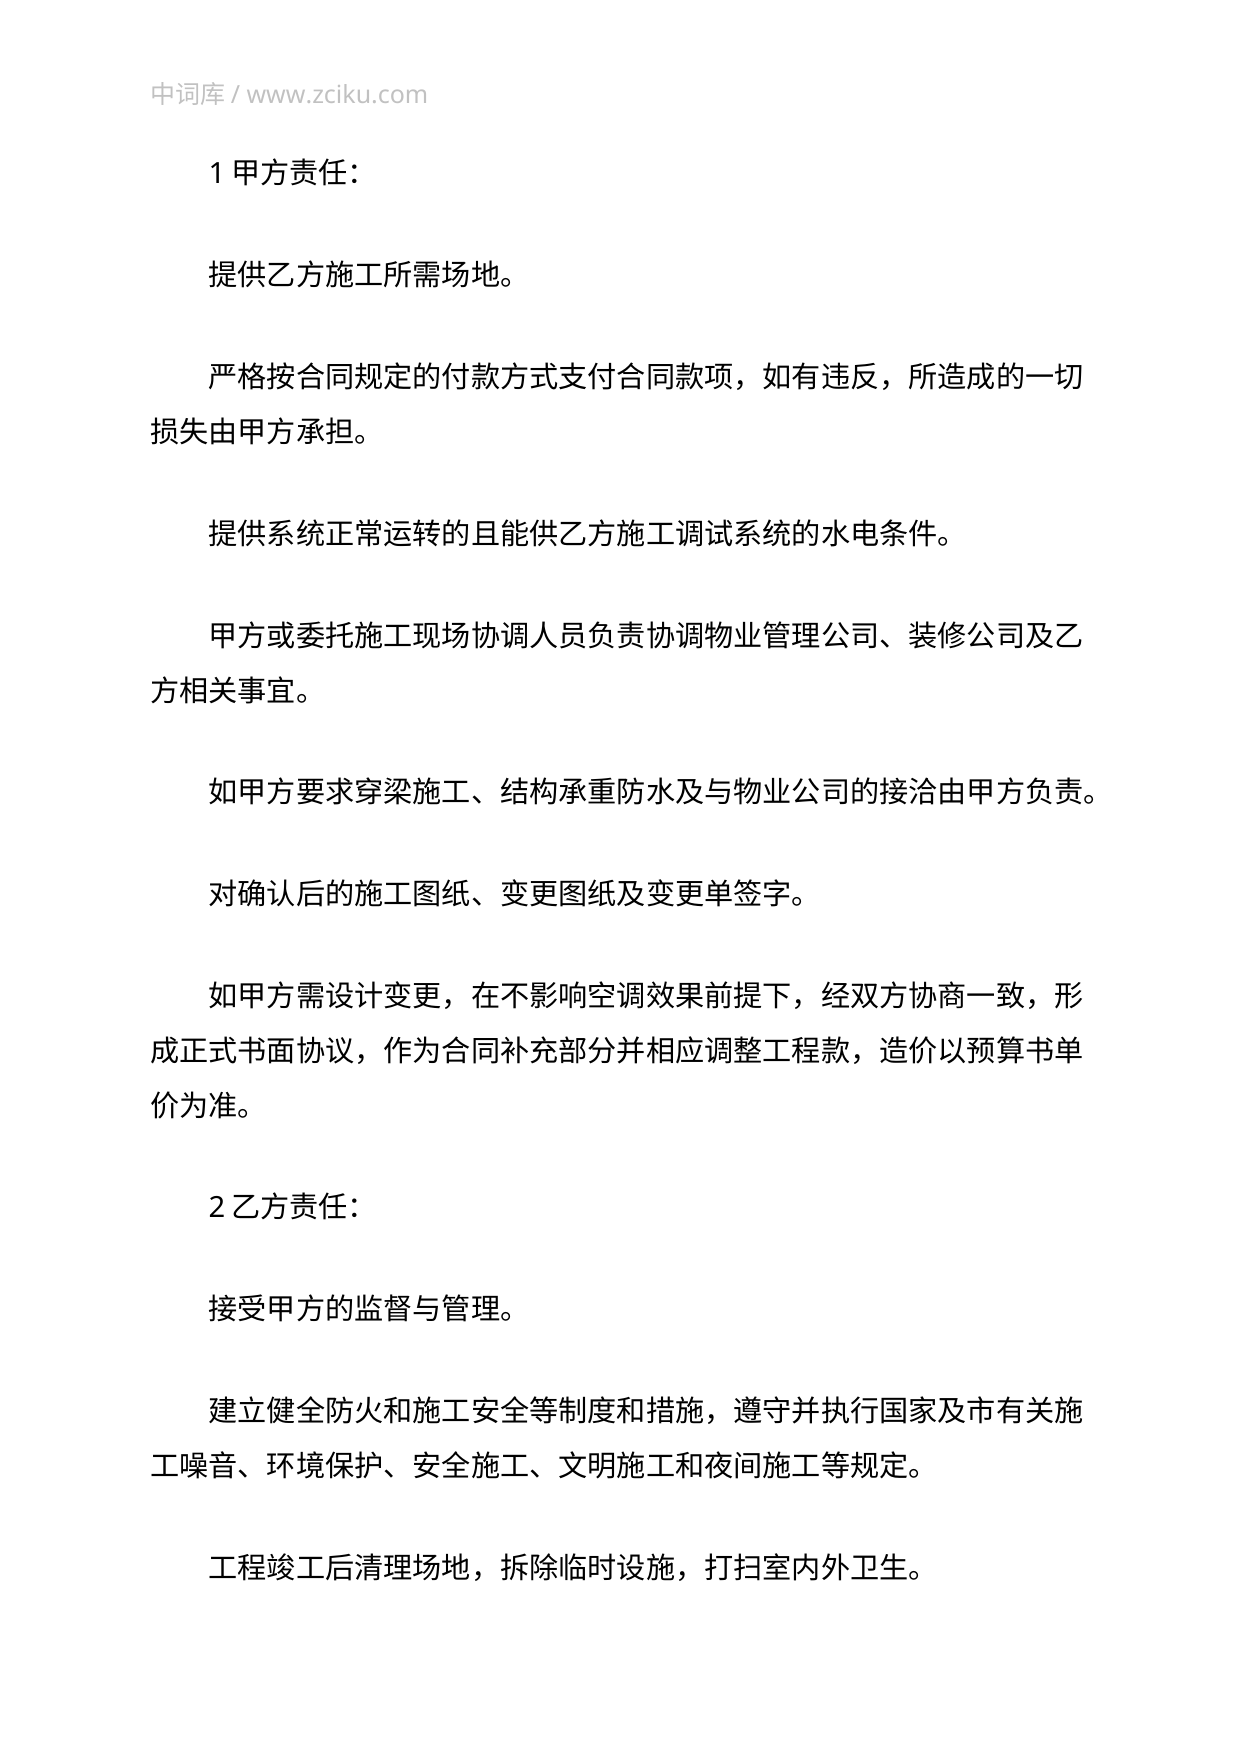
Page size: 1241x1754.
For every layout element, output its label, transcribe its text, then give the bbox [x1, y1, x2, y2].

text 2乙方责任： [150, 1184, 1090, 1226]
text 对确认后的施工图纸、变更图纸及变更单签字。 [150, 871, 1090, 913]
text 如甲方要求穿梁施工、结构承重防水及与物业公司的接洽由甲方负责。 [150, 769, 1090, 811]
text 建立健全防火和施工安全等制度和措施，遵守并执行国家及市有关施工噪音、环境保护、安全施工、文明施工和夜间施工等规定。 [150, 1388, 1090, 1485]
text 甲方或委托施工现场协调人员负责协调物业管理公司、装修公司及乙方相关事宜。 [150, 612, 1090, 709]
text 提供系统正常运转的且能供乙方施工调试系统的水电条件。 [150, 510, 1090, 553]
text 如甲方需设计变更，在不影响空调效果前提下，经双方协商一致，形成正式书面协议，作为合同补充部分并相应调整工程款，造价以预算书单价为准。 [150, 972, 1090, 1124]
text 严格按合同规定的付款方式支付合同款项，如有违反，所造成的一切损失由甲方承担。 [150, 354, 1090, 451]
text 提供乙方施工所需场地。 [150, 252, 1090, 294]
text 接受甲方的监督与管理。 [150, 1286, 1090, 1328]
text 工程竣工后清理场地，拆除临时设施，打扫室内外卫生。 [150, 1544, 1090, 1587]
text 1甲方责任： [150, 150, 1090, 192]
